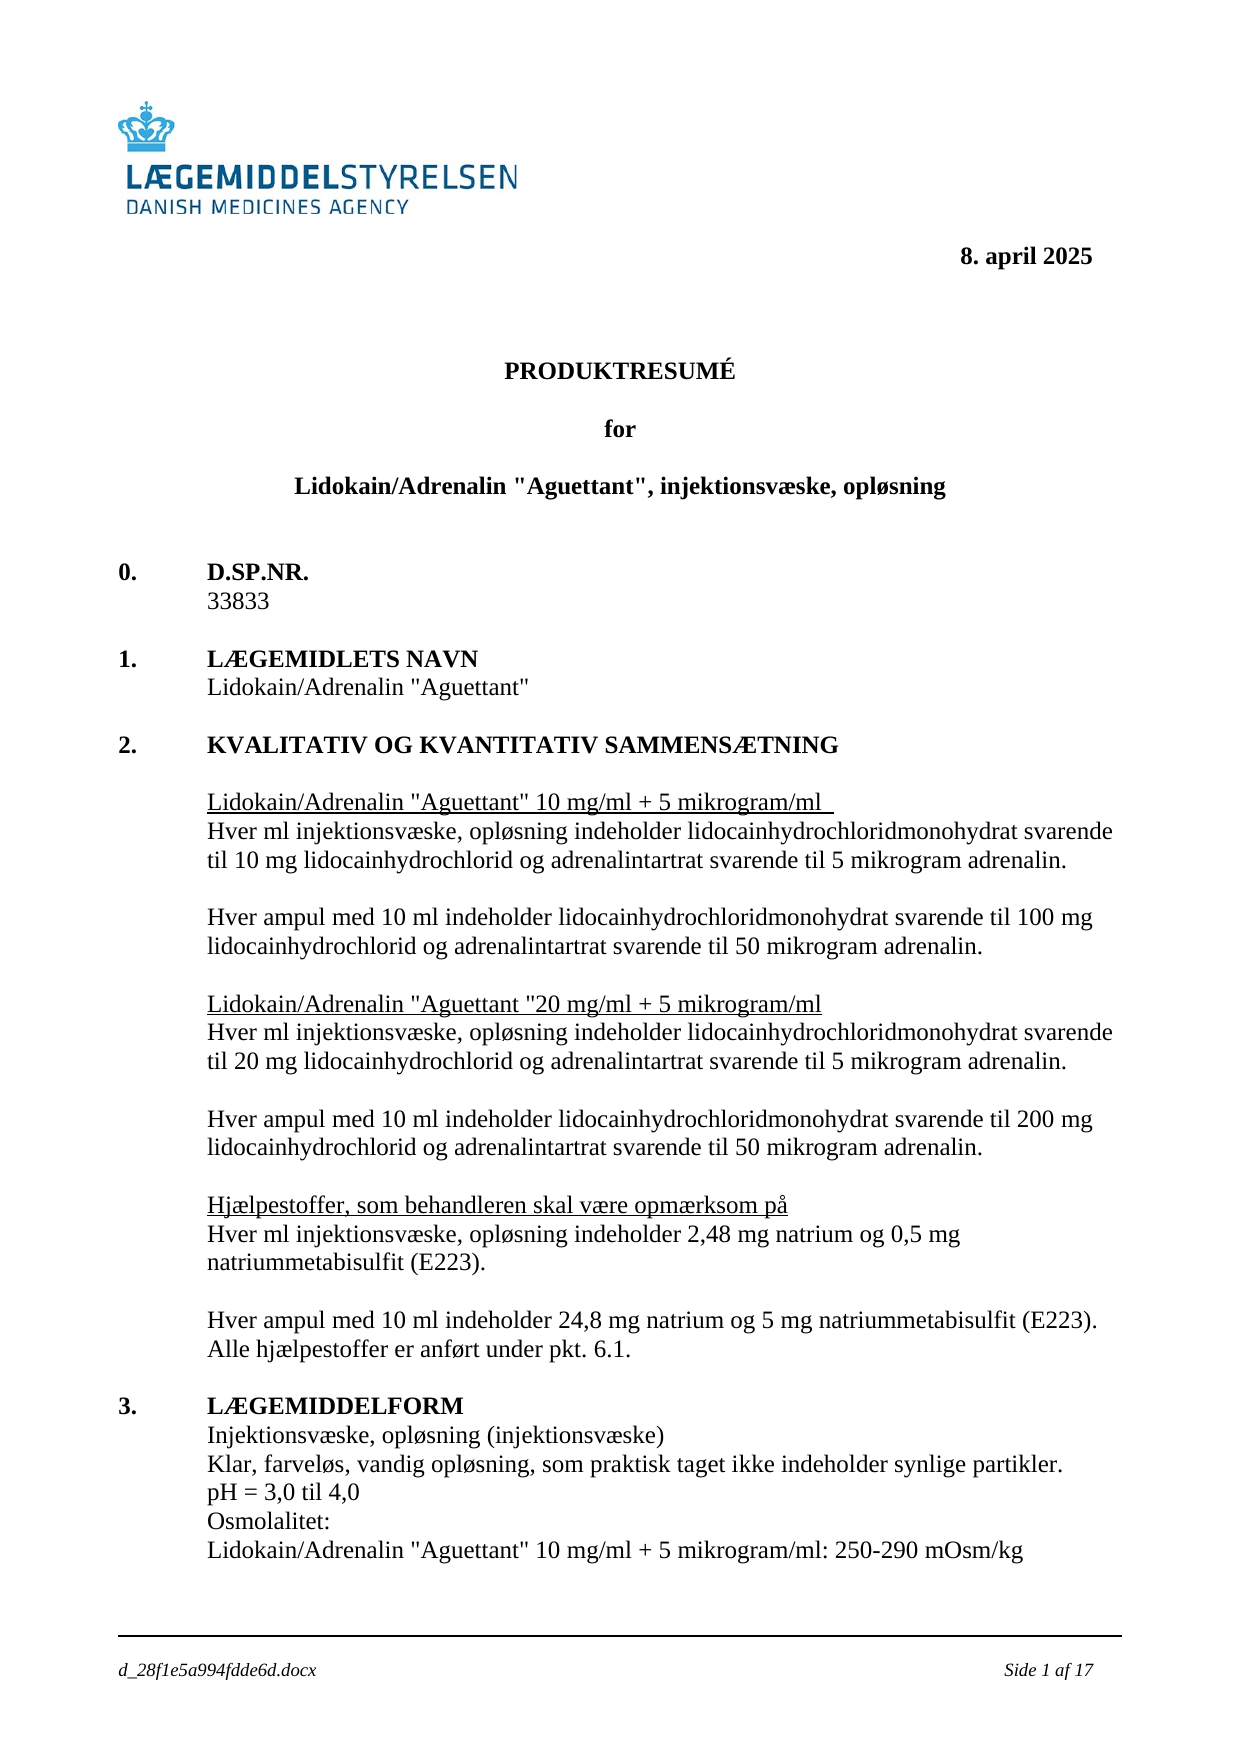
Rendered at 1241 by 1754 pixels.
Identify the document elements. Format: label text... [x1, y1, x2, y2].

text Lidokain/Adrenalin "Aguettant" 10 mg/ml + 5 mikrogram/ml [207, 787, 1122, 816]
title 8. april 2025 [118, 241, 1122, 270]
text Hver ml injektionsvæske, opløsning indeholder lidocainhydrochloridmonohydrat svarende til 10 mg lidocainhydrochlorid og adrenalintartrat svarende til 5 mikrogram adrenalin. [207, 816, 1122, 874]
text PRODUKTRESUMÉ [118, 356, 1122, 385]
text Hjælpestoffer, som behandleren skal være opmærksom på [207, 1190, 1122, 1219]
text Lidokain/Adrenalin "Aguettant", injektionsvæske, opløsning [118, 471, 1122, 500]
text Hver ampul med 10 ml indeholder lidocainhydrochloridmonohydrat svarende til 100 mg lidocainhydrochlorid og adrenalintartrat svarende til 50 mikrogram adrenalin. [207, 902, 1122, 960]
text Klar, farveløs, vandig opløsning, som praktisk taget ikke indeholder synlige partikler. [207, 1449, 1122, 1477]
text Hver ampul med 10 ml indeholder lidocainhydrochloridmonohydrat svarende til 200 mg lidocainhydrochlorid og adrenalintartrat svarende til 50 mikrogram adrenalin. [207, 1104, 1122, 1161]
text Lidokain/Adrenalin "Aguettant" [207, 672, 1122, 701]
picture [118, 101, 517, 214]
text Lidokain/Adrenalin "Aguettant" 10 mg/ml + 5 mikrogram/ml: 250-290 mOsm/kg [207, 1535, 1122, 1564]
text Hver ml injektionsvæske, opløsning indeholder lidocainhydrochloridmonohydrat svarende til 20 mg lidocainhydrochlorid og adrenalintartrat svarende til 5 mikrogram adrenalin. [207, 1017, 1122, 1075]
text 3. LÆGEMIDDELFORM [118, 1391, 1122, 1420]
text Hver ampul med 10 ml indeholder 24,8 mg natrium og 5 mg natriummetabisulfit (E223). [207, 1305, 1122, 1334]
text pH = 3,0 til 4,0 [207, 1477, 1122, 1506]
text Hver ml injektionsvæske, opløsning indeholder 2,48 mg natrium og 0,5 mg natriummetabisulfit (E223). [207, 1219, 1122, 1276]
text 2. KVALITATIV OG KVANTITATIV SAMMENSÆTNING [118, 730, 1122, 759]
text Osmolalitet: [207, 1506, 1122, 1535]
text 0. D.SP.NR. [118, 557, 1122, 586]
text 1. LÆGEMIDLETS NAVN [118, 644, 1122, 672]
text Lidokain/Adrenalin "Aguettant "20 mg/ml + 5 mikrogram/ml [207, 989, 1122, 1017]
text for [118, 414, 1122, 442]
text 33833 [207, 586, 1122, 615]
text Alle hjælpestoffer er anført under pkt. 6.1. [207, 1334, 1122, 1362]
text Injektionsvæske, opløsning (injektionsvæske) [207, 1420, 1122, 1449]
